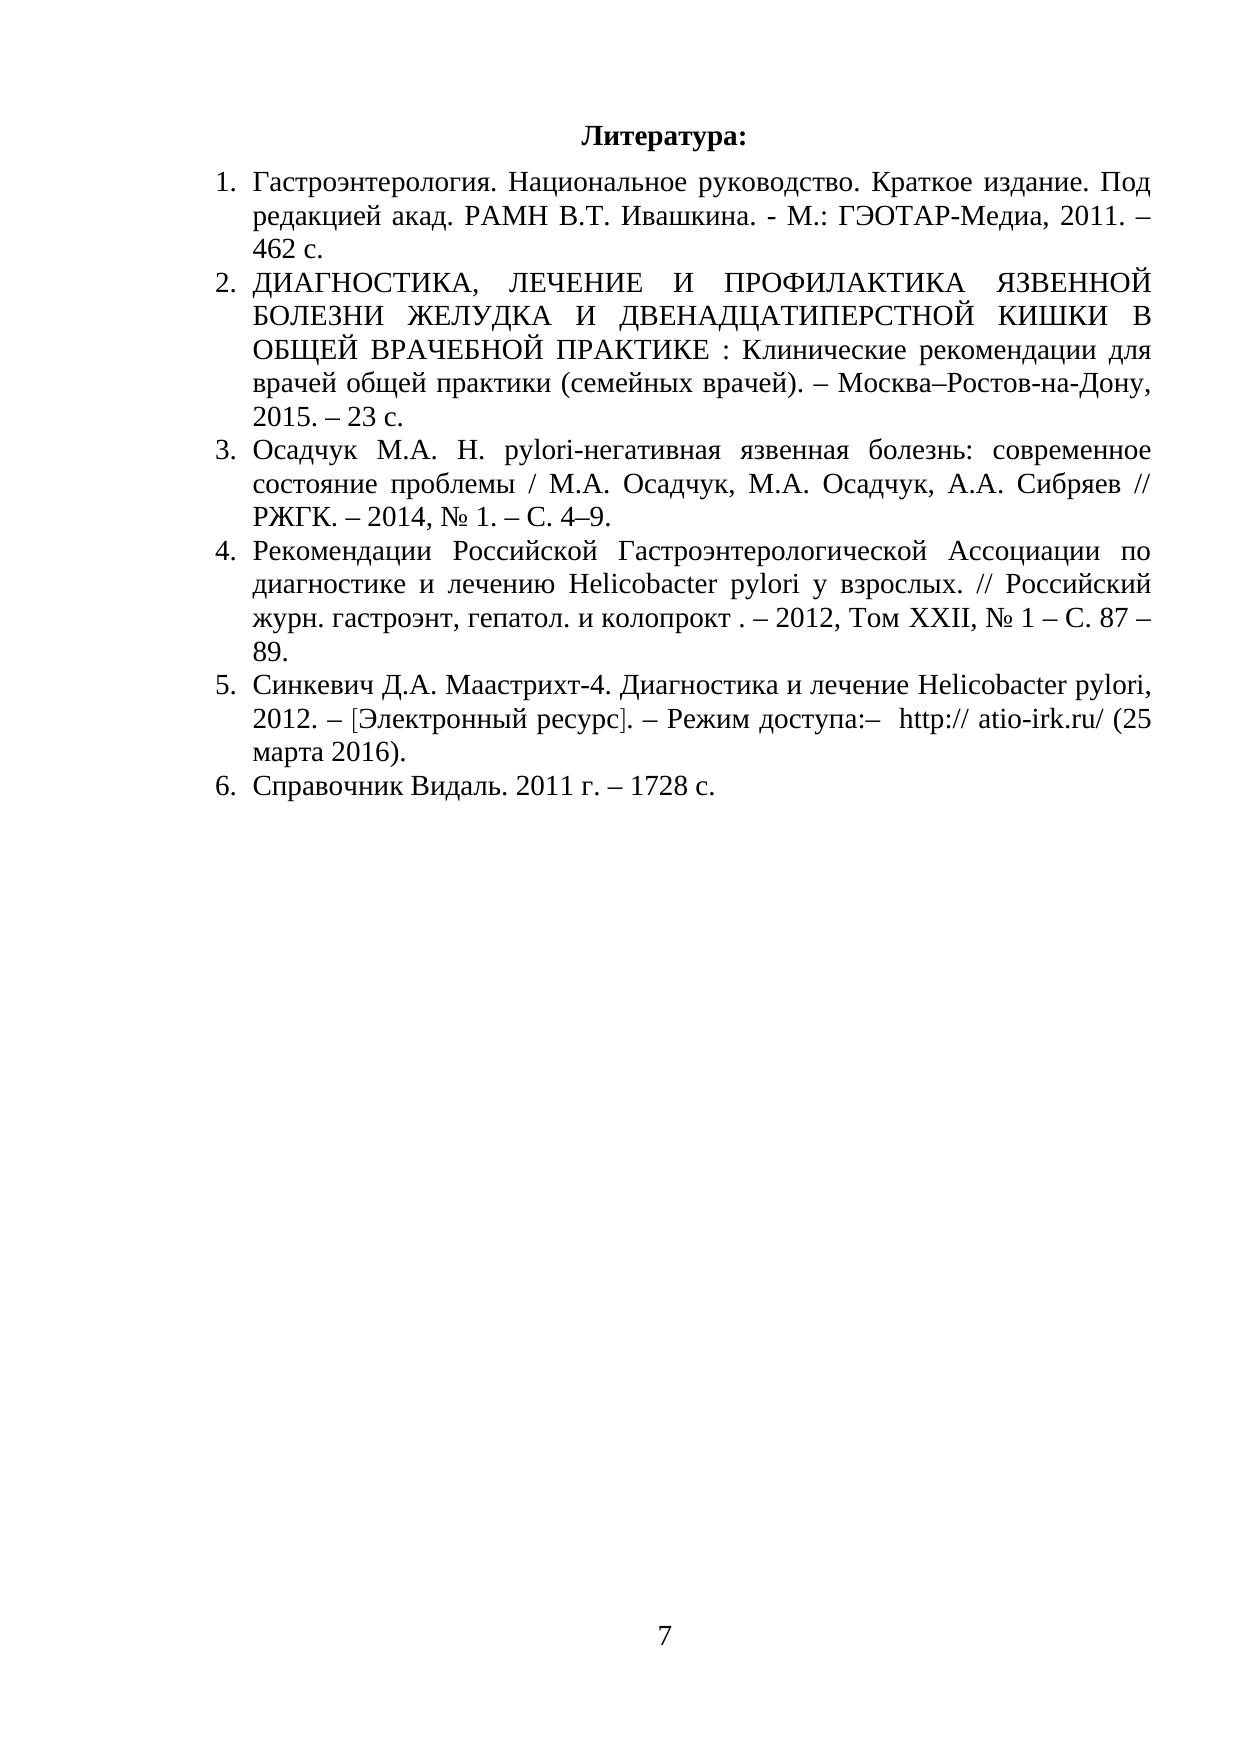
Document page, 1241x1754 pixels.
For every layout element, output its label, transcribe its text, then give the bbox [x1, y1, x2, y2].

list Синкевич Д.А. Маастрихт-4. Диагностика и лечение Helicobacter pylori, 2012. – Электронный ресурс. – Режим доступа:– http:// atio-irk.ru/ (25 марта 2016). [215, 667, 1152, 768]
list Диагностика, ЛЕЧЕНИЕ И ПРОФИЛАКТИКА ЯЗВЕННОЙ БОЛЕЗНИ ЖЕЛУДКА И ДВЕНАДЦАТИПЕРСТНОЙ КИШКИ в общей врачебной практикЕ : клинические рекомендации для врачей общей практики (семейных врачей). – Москва–Ростов-на-Дону, 2015. – 23 с. [215, 265, 1152, 432]
list Справочник Видаль. 2011 г. – 1728 с. [215, 768, 1152, 801]
list Осадчук М.А. H. pylori-негативная язвенная болезнь: современное состояние проблемы / М.А. Осадчук, М.А. Осадчук, А.А. Сибряев // РЖГК. – 2014, № 1. – С. 4–9. [215, 432, 1152, 533]
text Литература: [177, 118, 1152, 152]
list Рекомендации Российской Гастроэнтерологической Ассоциации по диагностике и лечению Helicobacter pylori у взрослых. // Российский журн. гастроэнт, гепатол. и колопрокт . – 2012, Том XXII, № 1 – С. 87 – 89. [215, 533, 1152, 667]
list Гастроэнтерология. Национальное руководство. Краткое издание. Под редакцией акад. РАМН В.Т. Ивашкина. - М.: ГЭОТАР-Медиа, 2011. – 462 с. [215, 164, 1152, 265]
